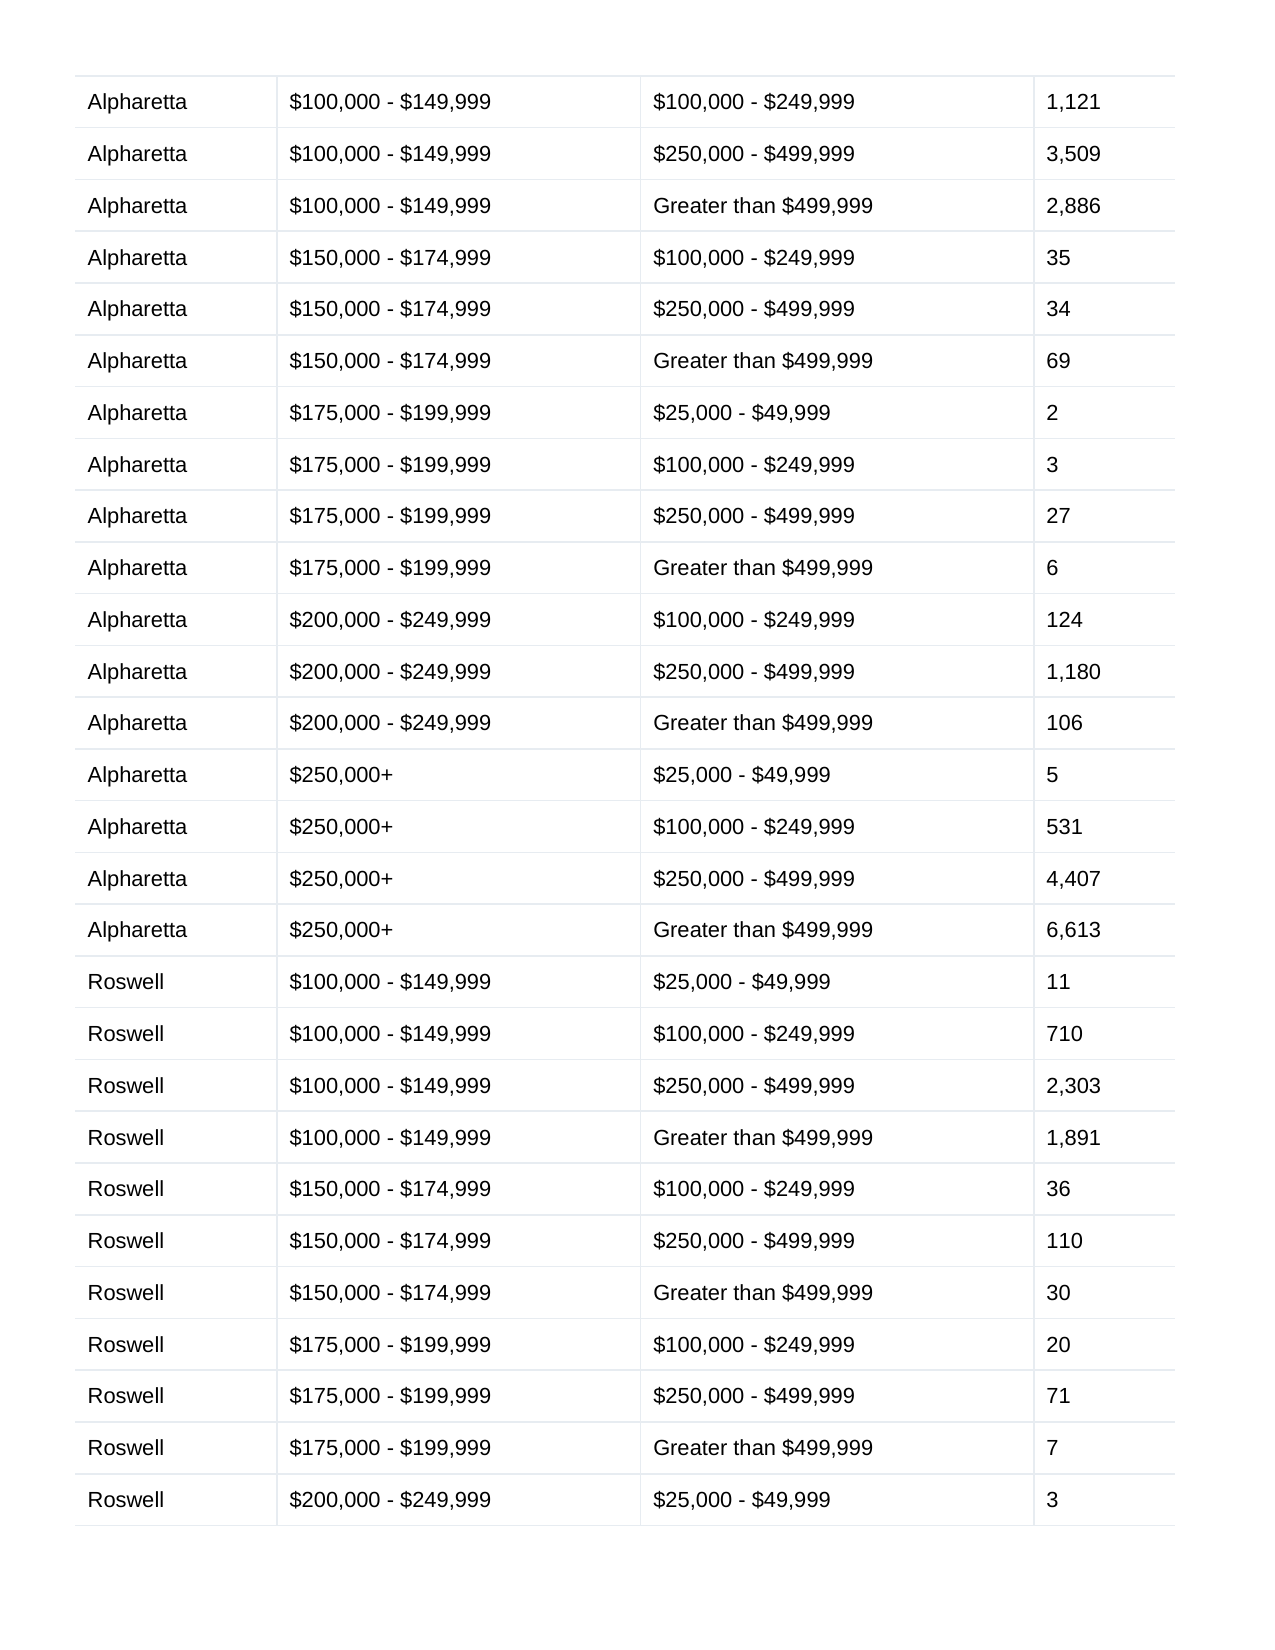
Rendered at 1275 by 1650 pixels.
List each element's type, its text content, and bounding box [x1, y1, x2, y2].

table_cell $150,000 - $174,999 [278, 284, 640, 334]
table_cell $175,000 - $199,999 [278, 1371, 640, 1421]
table_cell Alpharetta [75, 905, 276, 955]
table_cell Alpharetta [75, 698, 276, 748]
table_cell $100,000 - $249,999 [641, 801, 1033, 852]
table_cell 3 [1035, 1475, 1175, 1524]
table_cell 2,303 [1035, 1060, 1175, 1110]
table_cell $150,000 - $174,999 [278, 336, 640, 386]
table_cell 3 [1035, 439, 1175, 489]
table_cell Roswell [75, 1112, 276, 1162]
table_cell $100,000 - $249,999 [641, 1164, 1033, 1214]
table_cell $100,000 - $249,999 [641, 1008, 1033, 1059]
table_cell 20 [1035, 1319, 1175, 1369]
table_cell $100,000 - $249,999 [641, 439, 1033, 489]
table_cell 4,407 [1035, 853, 1175, 903]
table_cell $250,000 - $499,999 [641, 128, 1033, 178]
table_cell Roswell [75, 1216, 276, 1266]
table_cell $200,000 - $249,999 [278, 698, 640, 748]
table_cell Roswell [75, 1319, 276, 1369]
table_cell Alpharetta [75, 853, 276, 903]
table_cell $175,000 - $199,999 [278, 1319, 640, 1369]
table_cell Alpharetta [75, 543, 276, 593]
table_cell Alpharetta [75, 232, 276, 282]
table_cell Alpharetta [75, 336, 276, 386]
table_cell 1,891 [1035, 1112, 1175, 1162]
table_cell $200,000 - $249,999 [278, 646, 640, 696]
table_cell 35 [1035, 232, 1175, 282]
table_cell Alpharetta [75, 750, 276, 800]
table_cell $100,000 - $149,999 [278, 1060, 640, 1110]
table_cell $100,000 - $149,999 [278, 77, 640, 127]
table_cell $100,000 - $149,999 [278, 180, 640, 230]
table_cell $175,000 - $199,999 [278, 543, 640, 593]
table_cell $25,000 - $49,999 [641, 387, 1033, 437]
table_cell 34 [1035, 284, 1175, 334]
table_cell $175,000 - $199,999 [278, 387, 640, 437]
table_cell $250,000 - $499,999 [641, 646, 1033, 696]
table_cell 2 [1035, 387, 1175, 437]
table_cell $25,000 - $49,999 [641, 957, 1033, 1007]
table_cell $150,000 - $174,999 [278, 1216, 640, 1266]
table_cell $175,000 - $199,999 [278, 439, 640, 489]
table_cell $250,000 - $499,999 [641, 491, 1033, 541]
table_cell Roswell [75, 1164, 276, 1214]
table_cell 30 [1035, 1267, 1175, 1317]
table_cell 36 [1035, 1164, 1175, 1214]
table_cell $250,000 - $499,999 [641, 1371, 1033, 1421]
table_cell $250,000 - $499,999 [641, 1060, 1033, 1110]
table_cell Roswell [75, 1475, 276, 1524]
table_cell $25,000 - $49,999 [641, 1475, 1033, 1524]
table_cell Alpharetta [75, 594, 276, 644]
table_cell Greater than $499,999 [641, 1423, 1033, 1473]
table_cell 1,121 [1035, 77, 1175, 127]
table_cell 11 [1035, 957, 1175, 1007]
table_cell $175,000 - $199,999 [278, 491, 640, 541]
table_cell 124 [1035, 594, 1175, 644]
table_cell 3,509 [1035, 128, 1175, 178]
table_cell $100,000 - $249,999 [641, 232, 1033, 282]
table_cell $100,000 - $249,999 [641, 1319, 1033, 1369]
table_cell 710 [1035, 1008, 1175, 1059]
table_cell Alpharetta [75, 77, 276, 127]
table_cell 110 [1035, 1216, 1175, 1266]
table_cell $150,000 - $174,999 [278, 1267, 640, 1317]
table_cell Alpharetta [75, 180, 276, 230]
table_cell Alpharetta [75, 646, 276, 696]
table_cell $250,000 - $499,999 [641, 284, 1033, 334]
table_cell Greater than $499,999 [641, 905, 1033, 955]
table_cell Alpharetta [75, 439, 276, 489]
table_cell $250,000+ [278, 905, 640, 955]
table_cell Roswell [75, 1267, 276, 1317]
table_cell Greater than $499,999 [641, 1112, 1033, 1162]
table_cell Roswell [75, 1423, 276, 1473]
table_cell $250,000+ [278, 750, 640, 800]
table_cell Alpharetta [75, 387, 276, 437]
table_cell $175,000 - $199,999 [278, 1423, 640, 1473]
table_cell $200,000 - $249,999 [278, 1475, 640, 1524]
table_cell $250,000 - $499,999 [641, 853, 1033, 903]
table_cell $100,000 - $249,999 [641, 77, 1033, 127]
table_cell $25,000 - $49,999 [641, 750, 1033, 800]
table_cell 6 [1035, 543, 1175, 593]
table_cell 1,180 [1035, 646, 1175, 696]
table_cell 6,613 [1035, 905, 1175, 955]
table_cell Greater than $499,999 [641, 180, 1033, 230]
table_cell Greater than $499,999 [641, 698, 1033, 748]
table_cell $100,000 - $149,999 [278, 957, 640, 1007]
table_cell Roswell [75, 957, 276, 1007]
table_cell 27 [1035, 491, 1175, 541]
table_cell Roswell [75, 1371, 276, 1421]
table_cell Roswell [75, 1008, 276, 1059]
table_cell $250,000 - $499,999 [641, 1216, 1033, 1266]
table_cell 71 [1035, 1371, 1175, 1421]
table_cell $250,000+ [278, 801, 640, 852]
table_cell Roswell [75, 1060, 276, 1110]
table_cell 5 [1035, 750, 1175, 800]
table_cell $100,000 - $249,999 [641, 594, 1033, 644]
table_cell 69 [1035, 336, 1175, 386]
table_cell Greater than $499,999 [641, 543, 1033, 593]
table_cell 2,886 [1035, 180, 1175, 230]
table_cell Greater than $499,999 [641, 336, 1033, 386]
table_cell $150,000 - $174,999 [278, 1164, 640, 1214]
table_cell $150,000 - $174,999 [278, 232, 640, 282]
table_cell $200,000 - $249,999 [278, 594, 640, 644]
table_cell Alpharetta [75, 491, 276, 541]
table_cell Greater than $499,999 [641, 1267, 1033, 1317]
table_cell 106 [1035, 698, 1175, 748]
table_cell Alpharetta [75, 128, 276, 178]
table_cell Alpharetta [75, 284, 276, 334]
table_cell Alpharetta [75, 801, 276, 852]
table_cell $250,000+ [278, 853, 640, 903]
table_cell $100,000 - $149,999 [278, 128, 640, 178]
table_cell $100,000 - $149,999 [278, 1112, 640, 1162]
table_cell 531 [1035, 801, 1175, 852]
table_cell $100,000 - $149,999 [278, 1008, 640, 1059]
table_cell 7 [1035, 1423, 1175, 1473]
